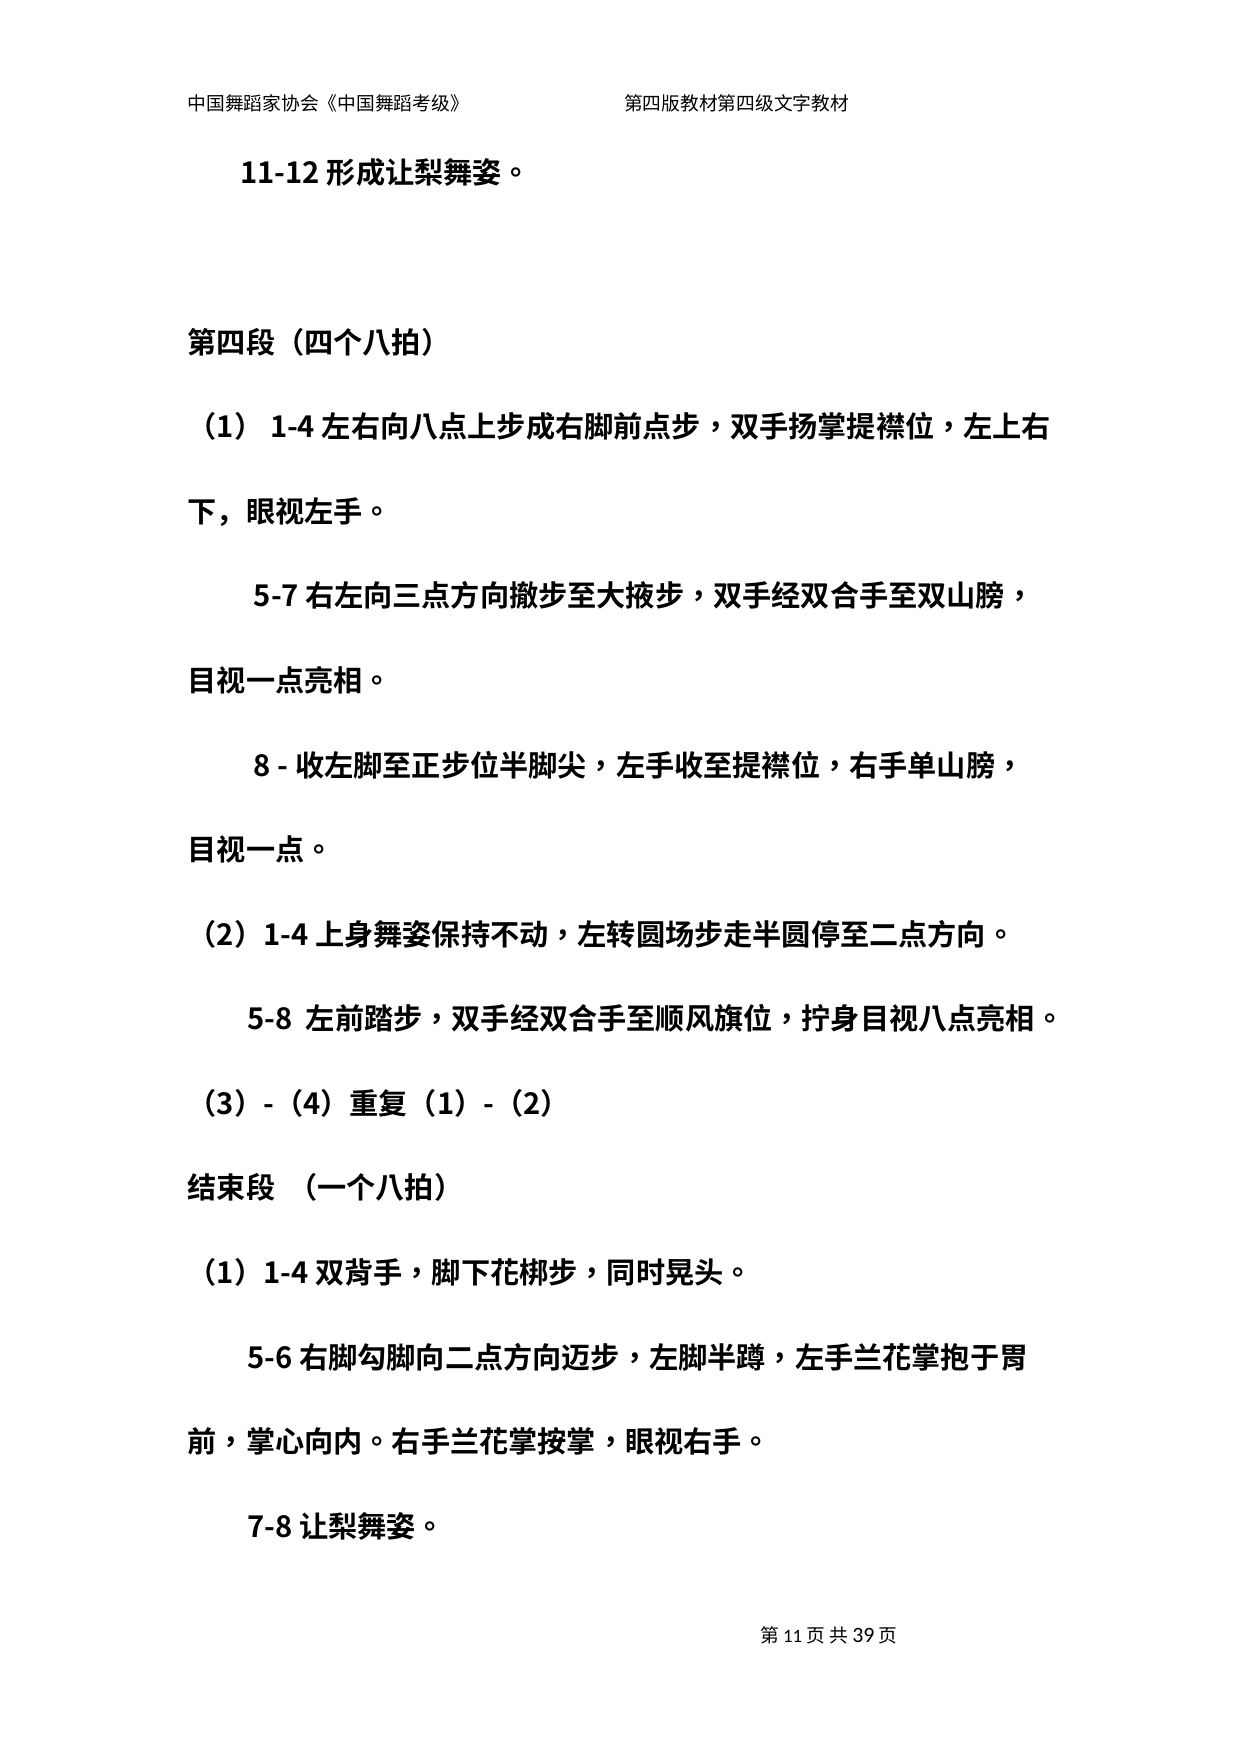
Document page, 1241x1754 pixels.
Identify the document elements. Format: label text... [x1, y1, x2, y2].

text 结束段 （一个八拍） [187, 1165, 1053, 1207]
text 5-7右左向三点方向撤步至大掖步，双手经双合手至双山膀，目视一点亮相。 [187, 573, 1053, 700]
text 7-8 让梨舞姿。 [187, 1503, 1053, 1546]
text 11-12 形成让梨舞姿。 [187, 150, 1053, 192]
text 5-6 右脚勾脚向二点方向迈步，左脚半蹲，左手兰花掌抱于胃前，掌心向内。右手兰花掌按掌，眼视右手。 [187, 1334, 1053, 1461]
text （1）1-4 双背手，脚下花梆步，同时晃头。 [187, 1249, 1053, 1292]
text （1） 1-4 左右向八点上步成右脚前点步，双手扬掌提襟位，左上右下，眼视左手。 [187, 404, 1053, 531]
text （2）1-4 上身舞姿保持不动，左转圆场步走半圆停至二点方向。 [187, 911, 1053, 953]
text 5-8 左前踏步，双手经双合手至顺风旗位，拧身目视八点亮相。（3）-（4）重复（1）-（2） [187, 996, 1053, 1123]
text 8 - 收左脚至正步位半脚尖，左手收至提襟位，右手单山膀，目视一点。 [187, 742, 1053, 869]
text 第四段（四个八拍） [187, 319, 1053, 361]
